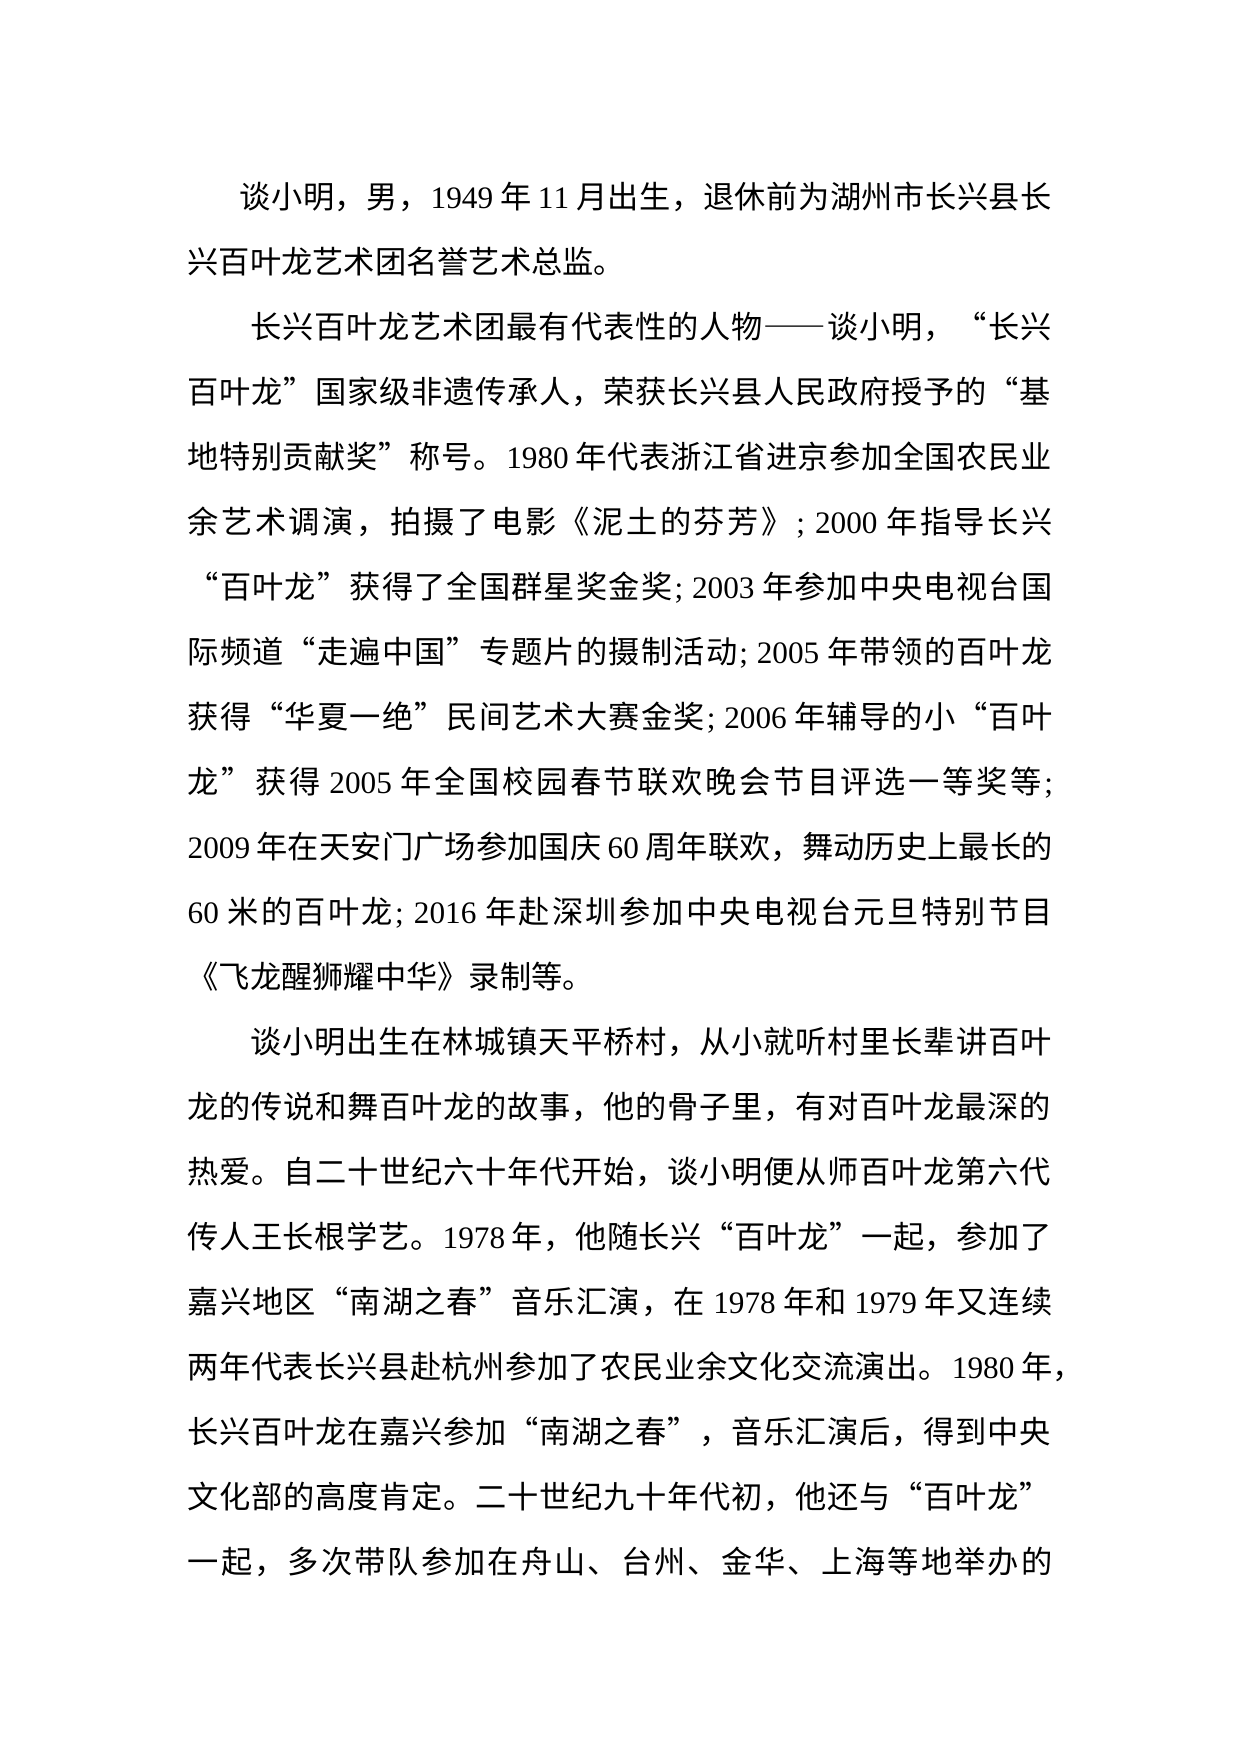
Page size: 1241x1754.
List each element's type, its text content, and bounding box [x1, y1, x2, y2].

text 谈小明，男，1949年11月出生，退休前为湖州市长兴县长兴百叶龙艺术团名誉艺术总监。 [187, 162, 1053, 292]
text 长兴百叶龙艺术团最有代表性的人物——谈小明，“长兴百叶龙”国家级非遗传承人，荣获长兴县人民政府授予的“基地特别贡献奖”称号。1980年代表浙江省进京参加全国农民业余艺术调演，拍摄了电影《泥土的芬芳》; 2000年指导长兴“百叶龙”获得了全国群星奖金奖; 2003年参加中央电视台国际频道“走遍中国”专题片的摄制活动; 2005年带领的百叶龙获得“华夏一绝”民间艺术大赛金奖; 2006年辅导的小“百叶龙”获得2005年全国校园春节联欢晚会节目评选一等奖等; 2009年在天安门广场参加国庆60周年联欢，舞动历史上最长的60米的百叶龙; 2016年赴深圳参加中央电视台元旦特别节目《飞龙醒狮耀中华》录制等。 [187, 292, 1053, 1007]
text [187, 1007, 1053, 1592]
